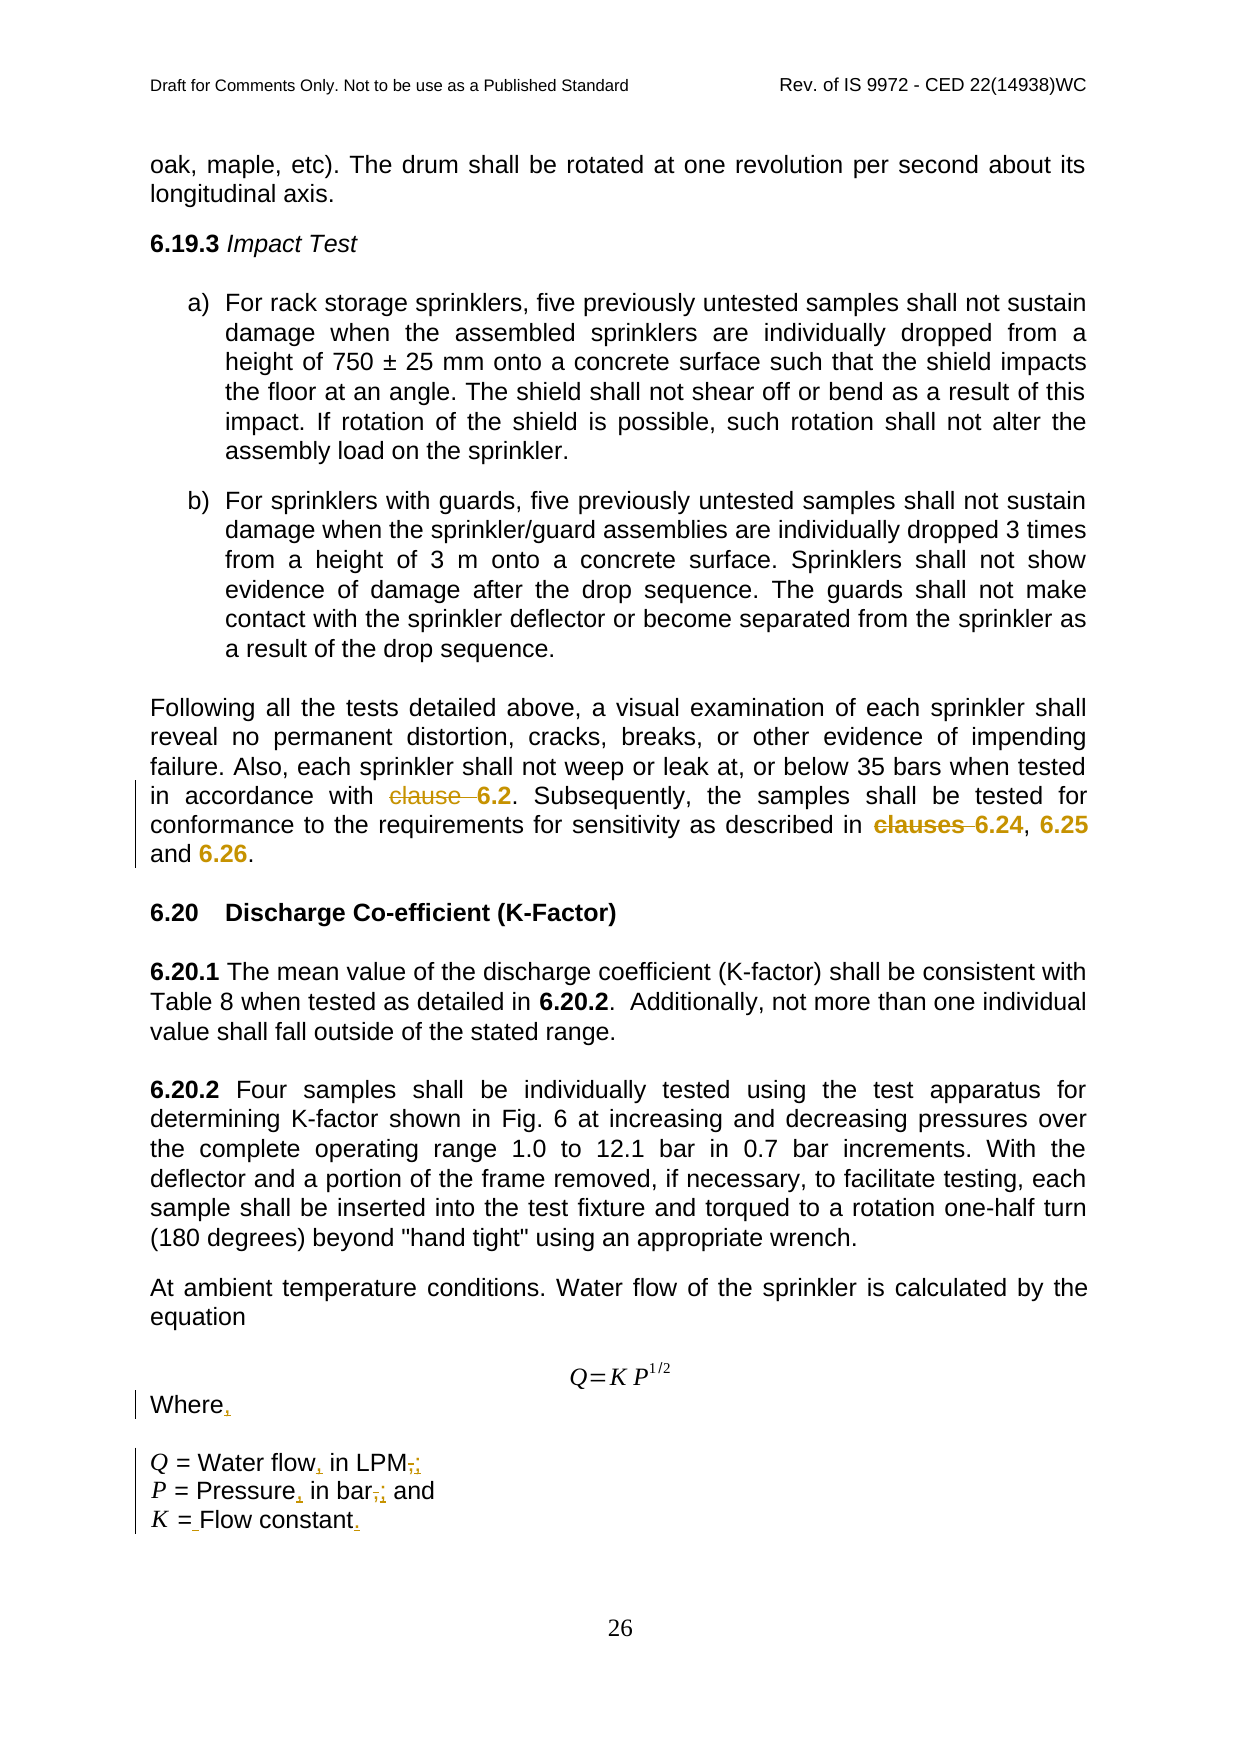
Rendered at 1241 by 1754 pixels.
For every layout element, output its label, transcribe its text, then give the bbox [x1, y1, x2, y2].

text At ambient temperature conditions. Water flow of the sprinkler is calculated by the equation [150, 1273, 1090, 1330]
list For sprinklers with guards, five previously untested samples shall not sustain damage when the sprinkler/guard assemblies are individually dropped 3 times from a height of 3 m onto a concrete surface. Sprinklers shall not show evidence of damage after the drop sequence. The guards shall not make contact with the sprinkler deflector or become separated from the sprinkler as a result of the drop sequence. [187, 486, 1088, 663]
text 6.20.1 The mean value of the discharge coefficient (K-factor) shall be consistent with Table 8 when tested as detailed in 6.20.2. Additionally, not more than one individual value shall fall outside of the stated range. [150, 957, 1088, 1045]
list Discharge Co-efficient (K-Factor) [150, 898, 1088, 927]
text 6.19.3 Impact Test [150, 229, 1088, 258]
text Where [150, 1390, 1090, 1419]
list For rack storage sprinklers, five previously untested samples shall not sustain damage when the assembled sprinklers are individually dropped from a height of 750 ± 25 mm onto a concrete surface such that the shield impacts the floor at an angle. The shield shall not shear off or bend as a result of this impact. If rotation of the shield is possible, such rotation shall not alter the assembly load on the sprinkler. [187, 288, 1088, 465]
text = Pressure in bar and [150, 1476, 1090, 1505]
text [150, 150, 1088, 208]
text = Water flow in LPM [150, 1448, 1090, 1476]
text 6.20.2 Four samples shall be individually tested using the test apparatus for determining K-factor shown in Fig. 6 at increasing and decreasing pressures over the complete operating range 1.0 to 12.1 bar in 0.7 bar increments. With the deflector and a portion of the frame removed, if necessary, to facilitate testing, each sample shall be inserted into the test fixture and torqued to a rotation one-half turn (180 degrees) beyond "hand tight" using an appropriate wrench. [150, 1075, 1088, 1252]
text =Flow constant [150, 1505, 1090, 1534]
text Following all the tests detailed above, a visual examination of each sprinkler shall reveal no permanent distortion, cracks, breaks, or other evidence of impending failure. Also, each sprinkler shall not weep or leak at, or below 35 bars when tested in accordance with 6.2. Subsequently, the samples shall be tested for conformance to the requirements for sensitivity as described in 6.24, 6.25 and 6.26. [150, 693, 1088, 868]
